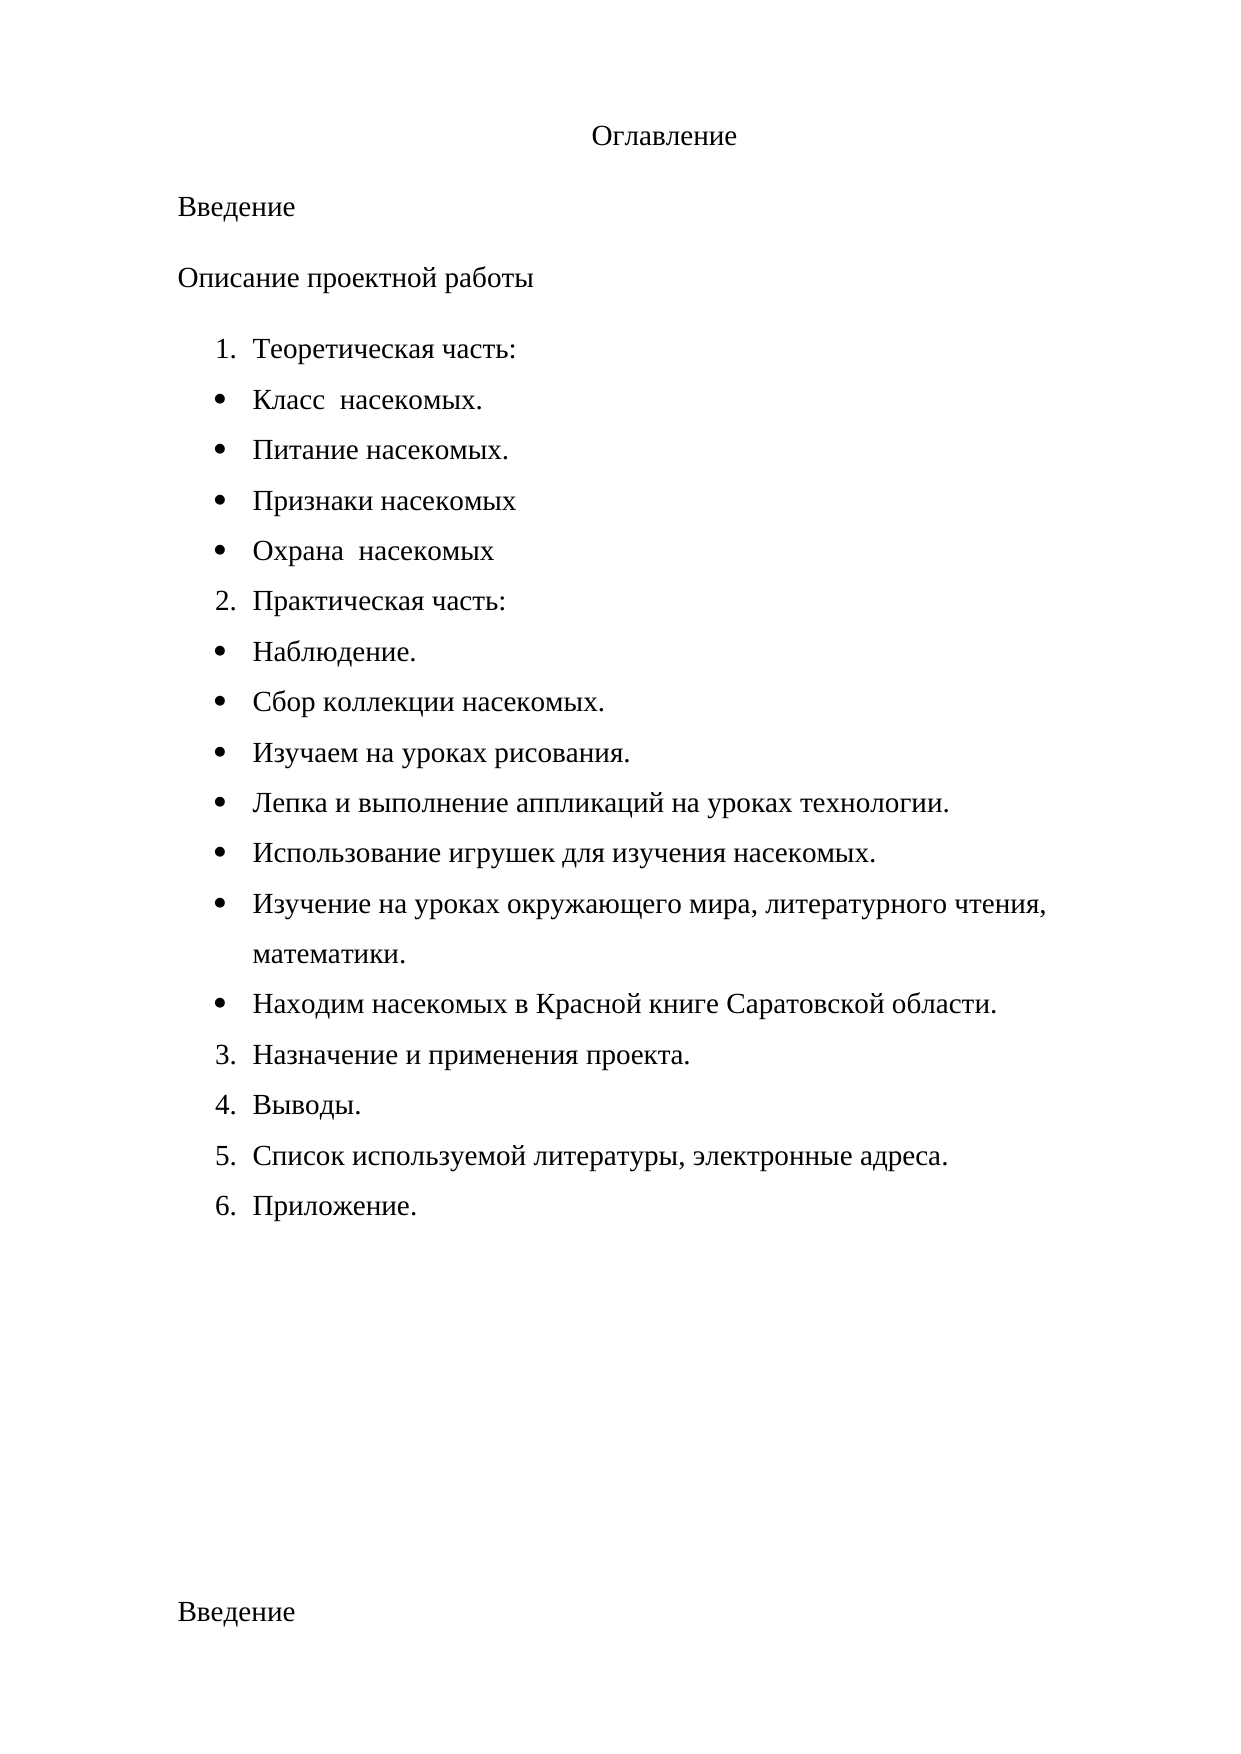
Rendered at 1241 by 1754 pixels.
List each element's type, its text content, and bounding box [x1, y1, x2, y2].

list Приложение. [215, 1188, 1152, 1222]
list Изучаем на уроках рисования. [215, 735, 1152, 768]
list Класс насекомых. [215, 382, 1152, 416]
list Теоретическая часть: [215, 332, 1152, 365]
text Введение [177, 1594, 1152, 1628]
list Изучение на уроках окружающего мира, литературного чтения, математики. [215, 886, 1152, 970]
list Сбор коллекции насекомых. [215, 684, 1152, 718]
list Наблюдение. [215, 634, 1152, 667]
list Выводы. [215, 1087, 1152, 1121]
text Описание проектной работы [177, 260, 1152, 294]
list Охрана насекомых [215, 533, 1152, 567]
list Список используемой литературы, электронные адреса. [215, 1138, 1152, 1171]
list Использование игрушек для изучения насекомых. [215, 836, 1152, 869]
list Назначение и применения проекта. [215, 1037, 1152, 1071]
list Практическая часть: [215, 583, 1152, 617]
list Лепка и выполнение аппликаций на уроках технологии. [215, 785, 1152, 819]
text Введение [177, 189, 1152, 223]
text Оглавление [177, 118, 1152, 152]
list Питание насекомых. [215, 432, 1152, 466]
list Признаки насекомых [215, 483, 1152, 516]
list Находим насекомых в Красной книге Саратовской области. [215, 987, 1152, 1020]
